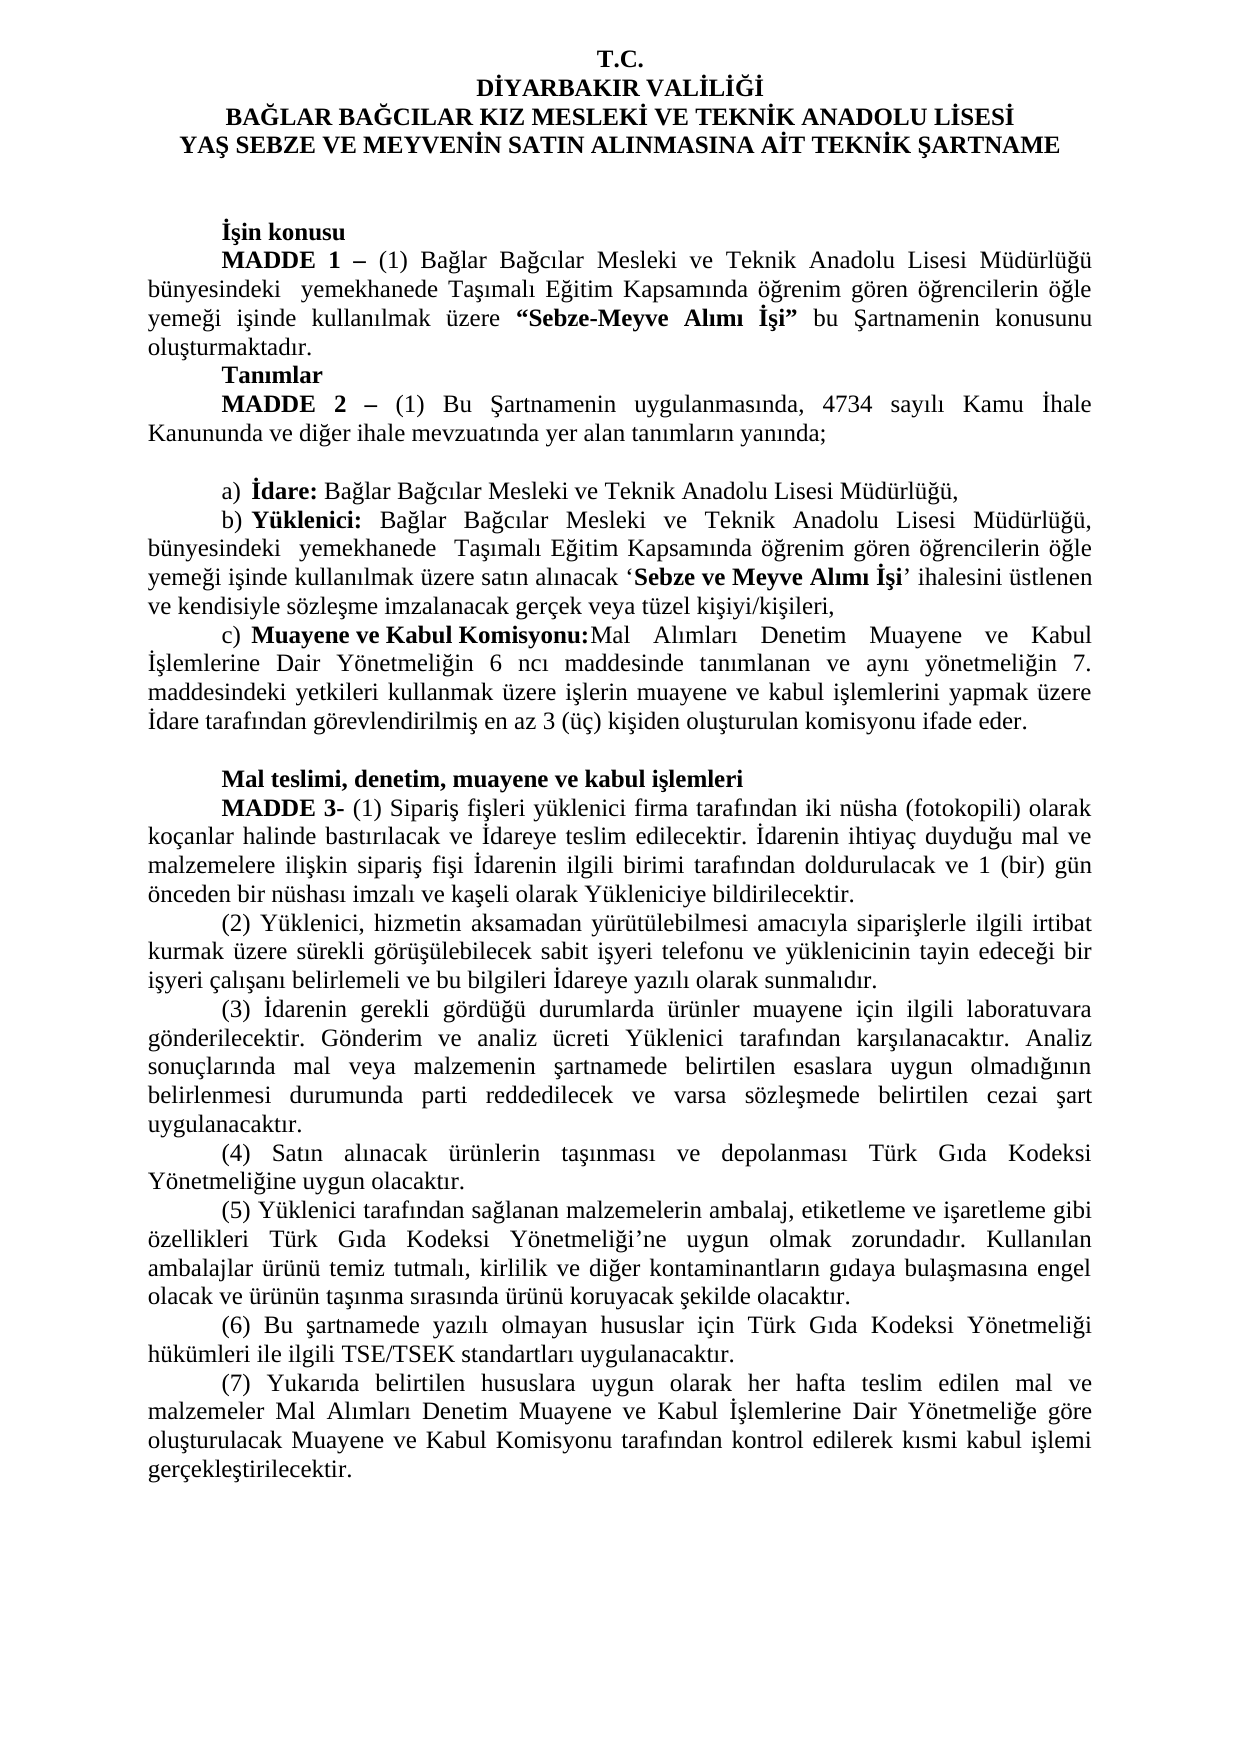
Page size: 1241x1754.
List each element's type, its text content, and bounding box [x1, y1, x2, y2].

text DİYARBAKIR VALİLİĞİ [148, 73, 1093, 102]
text BAĞLAR BAĞCILAR KIZ MESLEKİ VE TEKNİK ANADOLU LİSESİ [148, 102, 1093, 131]
text MADDE 3- (1) Sipariş fişleri yüklenici firma tarafından iki nüsha (fotokopili) olarak koçanlar halinde bastırılacak ve İdareye teslim edilecektir. İdarenin ihtiyaç duyduğu mal ve malzemelere ilişkin sipariş fişi İdarenin ilgili birimi tarafından doldurulacak ve 1 (bir) gün önceden bir nüshası imzalı ve kaşeli olarak Yükleniciye bildirilecektir. [148, 793, 1093, 908]
text MADDE 1 – (1) Bağlar Bağcılar Mesleki ve Teknik Anadolu Lisesi Müdürlüğü bünyesindeki yemekhanede Taşımalı Eğitim Kapsamında öğrenim gören öğrencilerin öğle yemeği işinde kullanılmak üzere “Sebze-Meyve Alımı İşi” bu Şartnamenin konusunu oluşturmaktadır. [148, 246, 1093, 361]
text Tanımlar [148, 361, 1093, 389]
text (6) Bu şartnamede yazılı olmayan hususlar için Türk Gıda Kodeksi Yönetmeliği hükümleri ile ilgili TSE/TSEK standartları uygulanacaktır. [148, 1310, 1093, 1368]
text (5) Yüklenici tarafından sağlanan malzemelerin ambalaj, etiketleme ve işaretleme gibi özellikleri Türk Gıda Kodeksi Yönetmeliği’ne uygun olmak zorundadır. Kullanılan ambalajlar ürünü temiz tutmalı, kirlilik ve diğer kontaminantların gıdaya bulaşmasına engel olacak ve ürünün taşınma sırasında ürünü koruyacak şekilde olacaktır. [148, 1195, 1093, 1310]
text (3) İdarenin gerekli gördüğü durumlarda ürünler muayene için ilgili laboratuvara gönderilecektir. Gönderim ve analiz ücreti Yüklenici tarafından karşılanacaktır. Analiz sonuçlarında mal veya malzemenin şartnamede belirtilen esaslara uygun olmadığının belirlenmesi durumunda parti reddedilecek ve varsa sözleşmede belirtilen cezai şart uygulanacaktır. [148, 994, 1093, 1138]
list Yüklenici: Bağlar Bağcılar Mesleki ve Teknik Anadolu Lisesi Müdürlüğü, bünyesindeki yemekhanede Taşımalı Eğitim Kapsamında öğrenim gören öğrencilerin öğle yemeği işinde kullanılmak üzere satın alınacak ‘Sebze ve Meyve Alımı İşi’ ihalesini üstlenen ve kendisiyle sözleşme imzalanacak gerçek veya tüzel kişiyi/kişileri, [148, 505, 1093, 620]
list İdare: Bağlar Bağcılar Mesleki ve Teknik Anadolu Lisesi Müdürlüğü, [148, 476, 1093, 505]
text İşin konusu [148, 217, 1093, 246]
text T.C. [148, 44, 1093, 73]
text (4) Satın alınacak ürünlerin taşınması ve depolanması Türk Gıda Kodeksi Yönetmeliğine uygun olacaktır. [148, 1138, 1093, 1195]
list Muayene ve Kabul Komisyonu: Mal Alımları Denetim Muayene ve Kabul İşlemlerine Dair Yönetmeliğin 6 ncı maddesinde tanımlanan ve aynı yönetmeliğin 7. maddesindeki yetkileri kullanmak üzere işlerin muayene ve kabul işlemlerini yapmak üzere İdare tarafından görevlendirilmiş en az 3 (üç) kişiden oluşturulan komisyonu ifade eder. [148, 620, 1093, 735]
text MADDE 2 – (1) Bu Şartnamenin uygulanmasında, 4734 sayılı Kamu İhale Kanununda ve diğer ihale mevzuatında yer alan tanımların yanında; [148, 389, 1093, 447]
text (7) Yukarıda belirtilen hususlara uygun olarak her hafta teslim edilen mal ve malzemeler Mal Alımları Denetim Muayene ve Kabul İşlemlerine Dair Yönetmeliğe göre oluşturulacak Muayene ve Kabul Komisyonu tarafından kontrol edilerek kısmi kabul işlemi gerçekleştirilecektir. [148, 1368, 1093, 1483]
text Mal teslimi, denetim, muayene ve kabul işlemleri [148, 764, 1093, 793]
text (2) Yüklenici, hizmetin aksamadan yürütülebilmesi amacıyla siparişlerle ilgili irtibat kurmak üzere sürekli görüşülebilecek sabit işyeri telefonu ve yüklenicinin tayin edeceği bir işyeri çalışanı belirlemeli ve bu bilgileri İdareye yazılı olarak sunmalıdır. [148, 908, 1093, 994]
text YAŞ SEBZE VE MEYVENİN SATIN ALINMASINA AİT TEKNİK ŞARTNAME [148, 131, 1093, 159]
